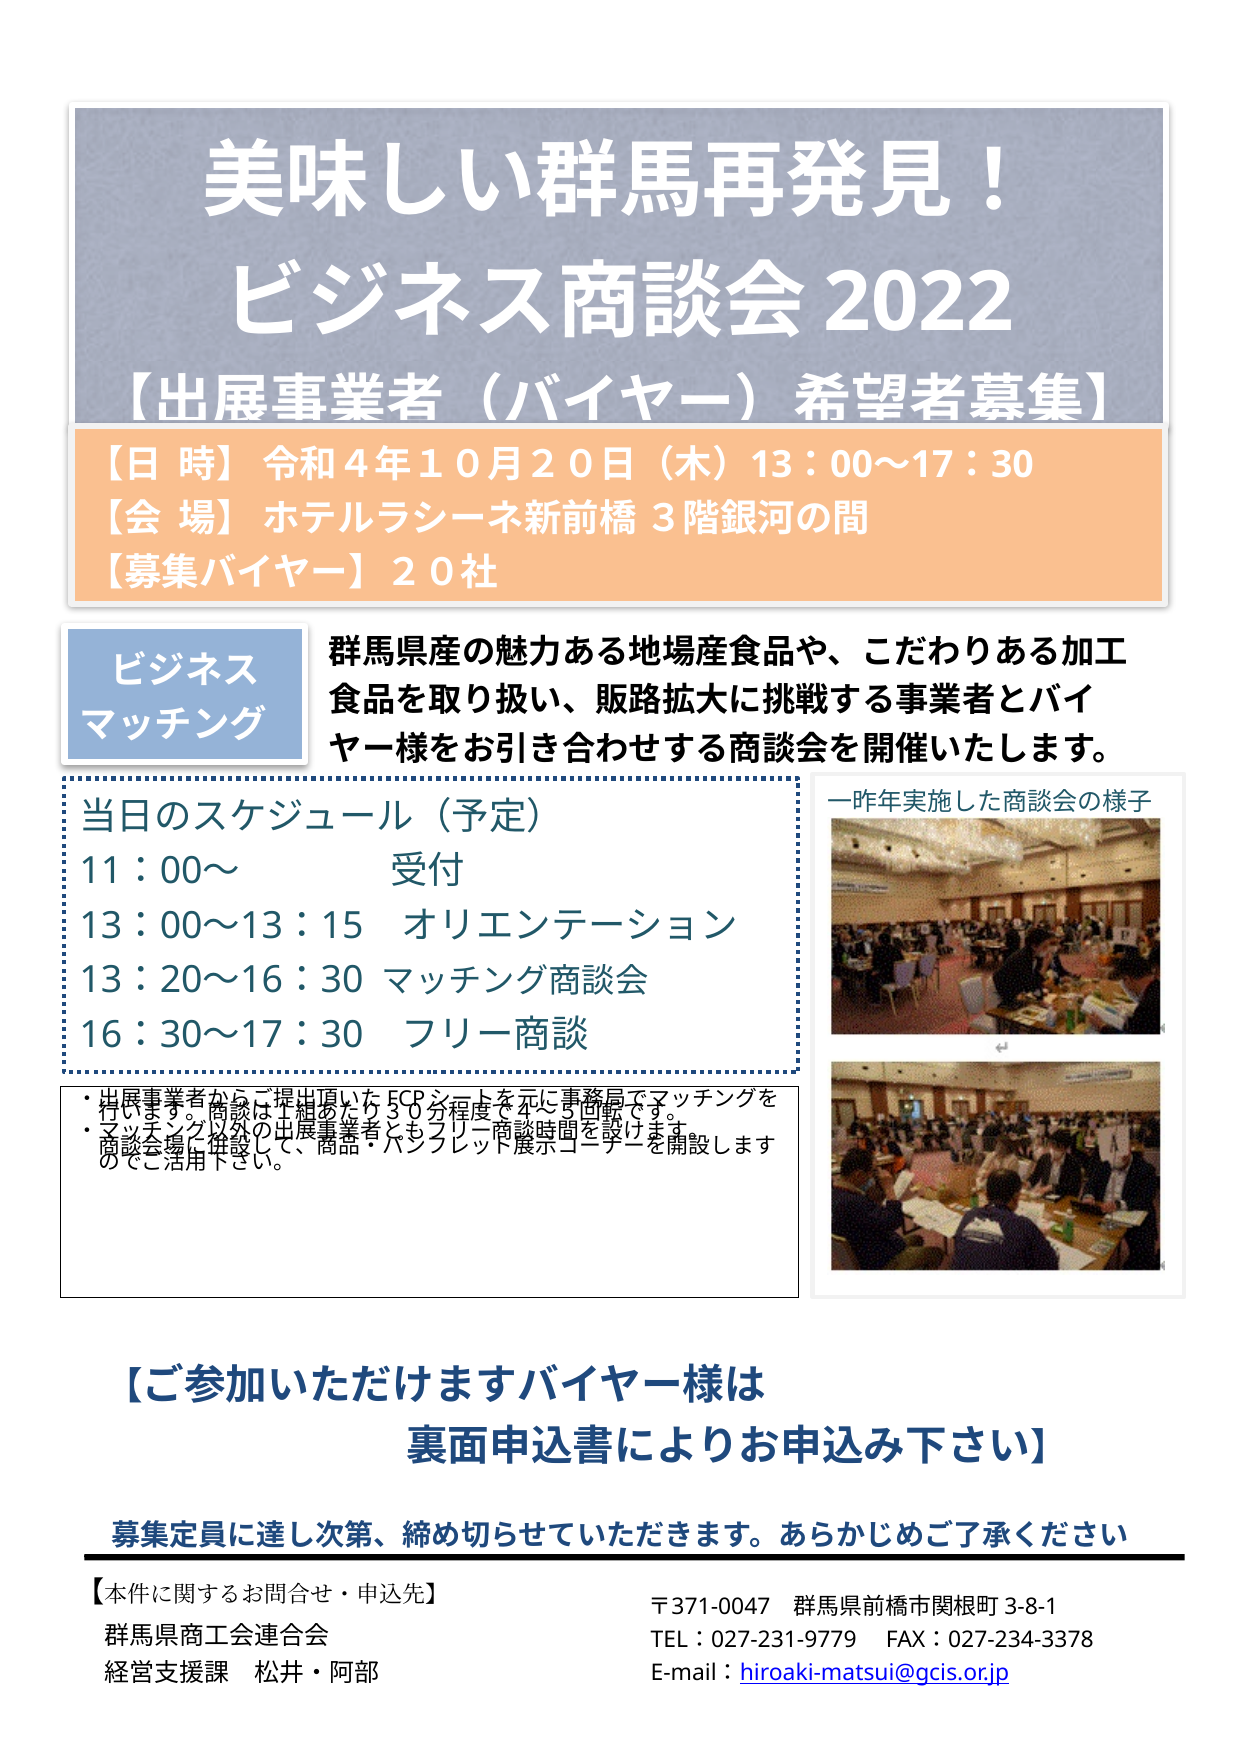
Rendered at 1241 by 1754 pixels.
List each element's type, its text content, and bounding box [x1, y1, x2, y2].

text 【本件に関するお問合せ・申込先】 [75, 1552, 1165, 1627]
picture [827, 817, 1165, 1275]
